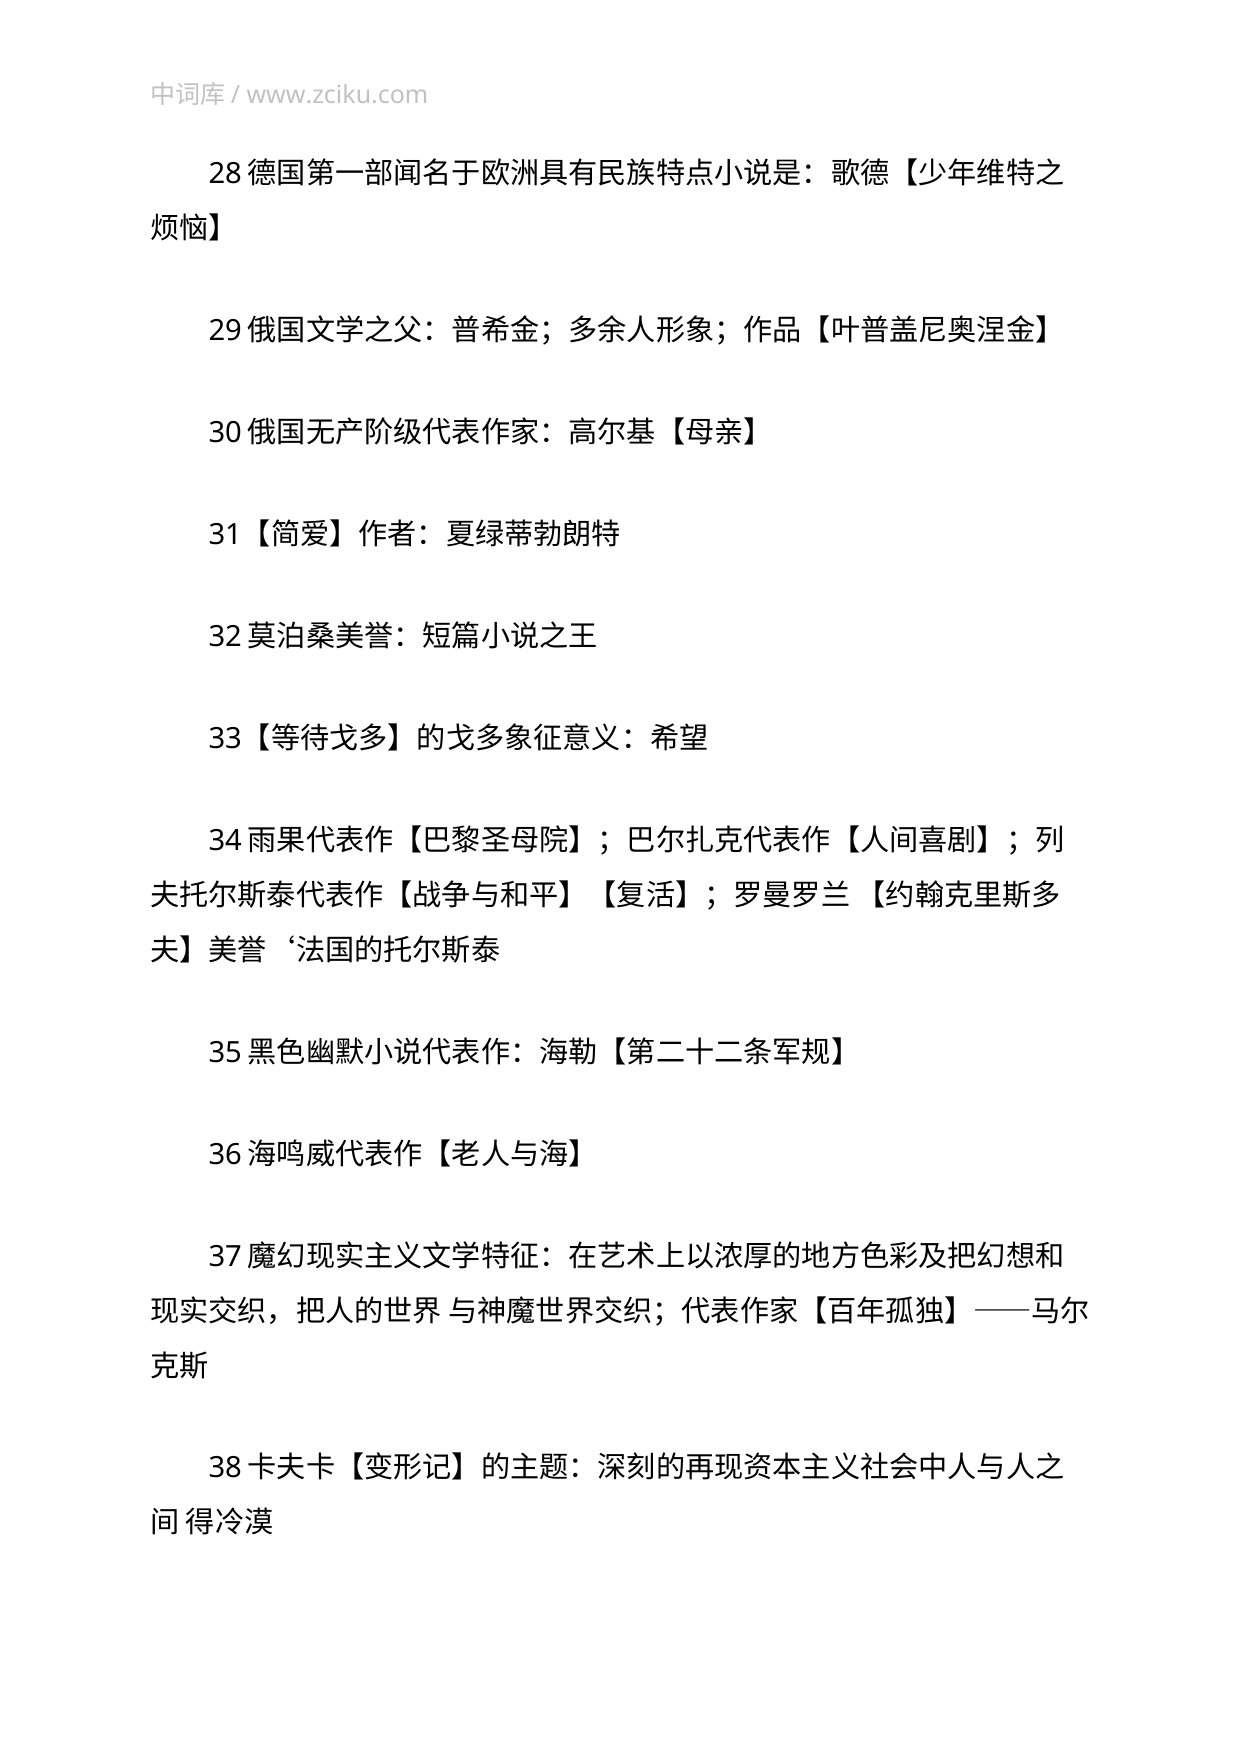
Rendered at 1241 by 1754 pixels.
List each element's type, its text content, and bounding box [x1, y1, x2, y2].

text 30俄国无产阶级代表作家：高尔基【母亲】 [150, 409, 1090, 451]
text 38卡夫卡【变形记】的主题：深刻的再现资本主义社会中人与人之间 得冷漠 [150, 1444, 1090, 1541]
text 28德国第一部闻名于欧洲具有民族特点小说是：歌德【少年维特之烦恼】 [150, 150, 1090, 247]
text 34雨果代表作【巴黎圣母院】；巴尔扎克代表作【人间喜剧】；列夫托尔斯泰代表作【战争与和平】【复活】；罗曼罗兰 【约翰克里斯多夫】美誉‘法国的托尔斯泰 [150, 817, 1090, 969]
text 31【简爱】作者：夏绿蒂勃朗特 [150, 511, 1090, 553]
text 32莫泊桑美誉：短篇小说之王 [150, 613, 1090, 655]
text 33【等待戈多】的戈多象征意义：希望 [150, 715, 1090, 757]
text 36海鸣威代表作【老人与海】 [150, 1130, 1090, 1173]
text 29俄国文学之父：普希金；多余人形象；作品【叶普盖尼奥涅金】 [150, 307, 1090, 349]
text 35黑色幽默小说代表作：海勒【第二十二条军规】 [150, 1028, 1090, 1071]
text 37魔幻现实主义文学特征：在艺术上以浓厚的地方色彩及把幻想和现实交织，把人的世界 与神魔世界交织；代表作家【百年孤独】——马尔克斯 [150, 1232, 1090, 1384]
